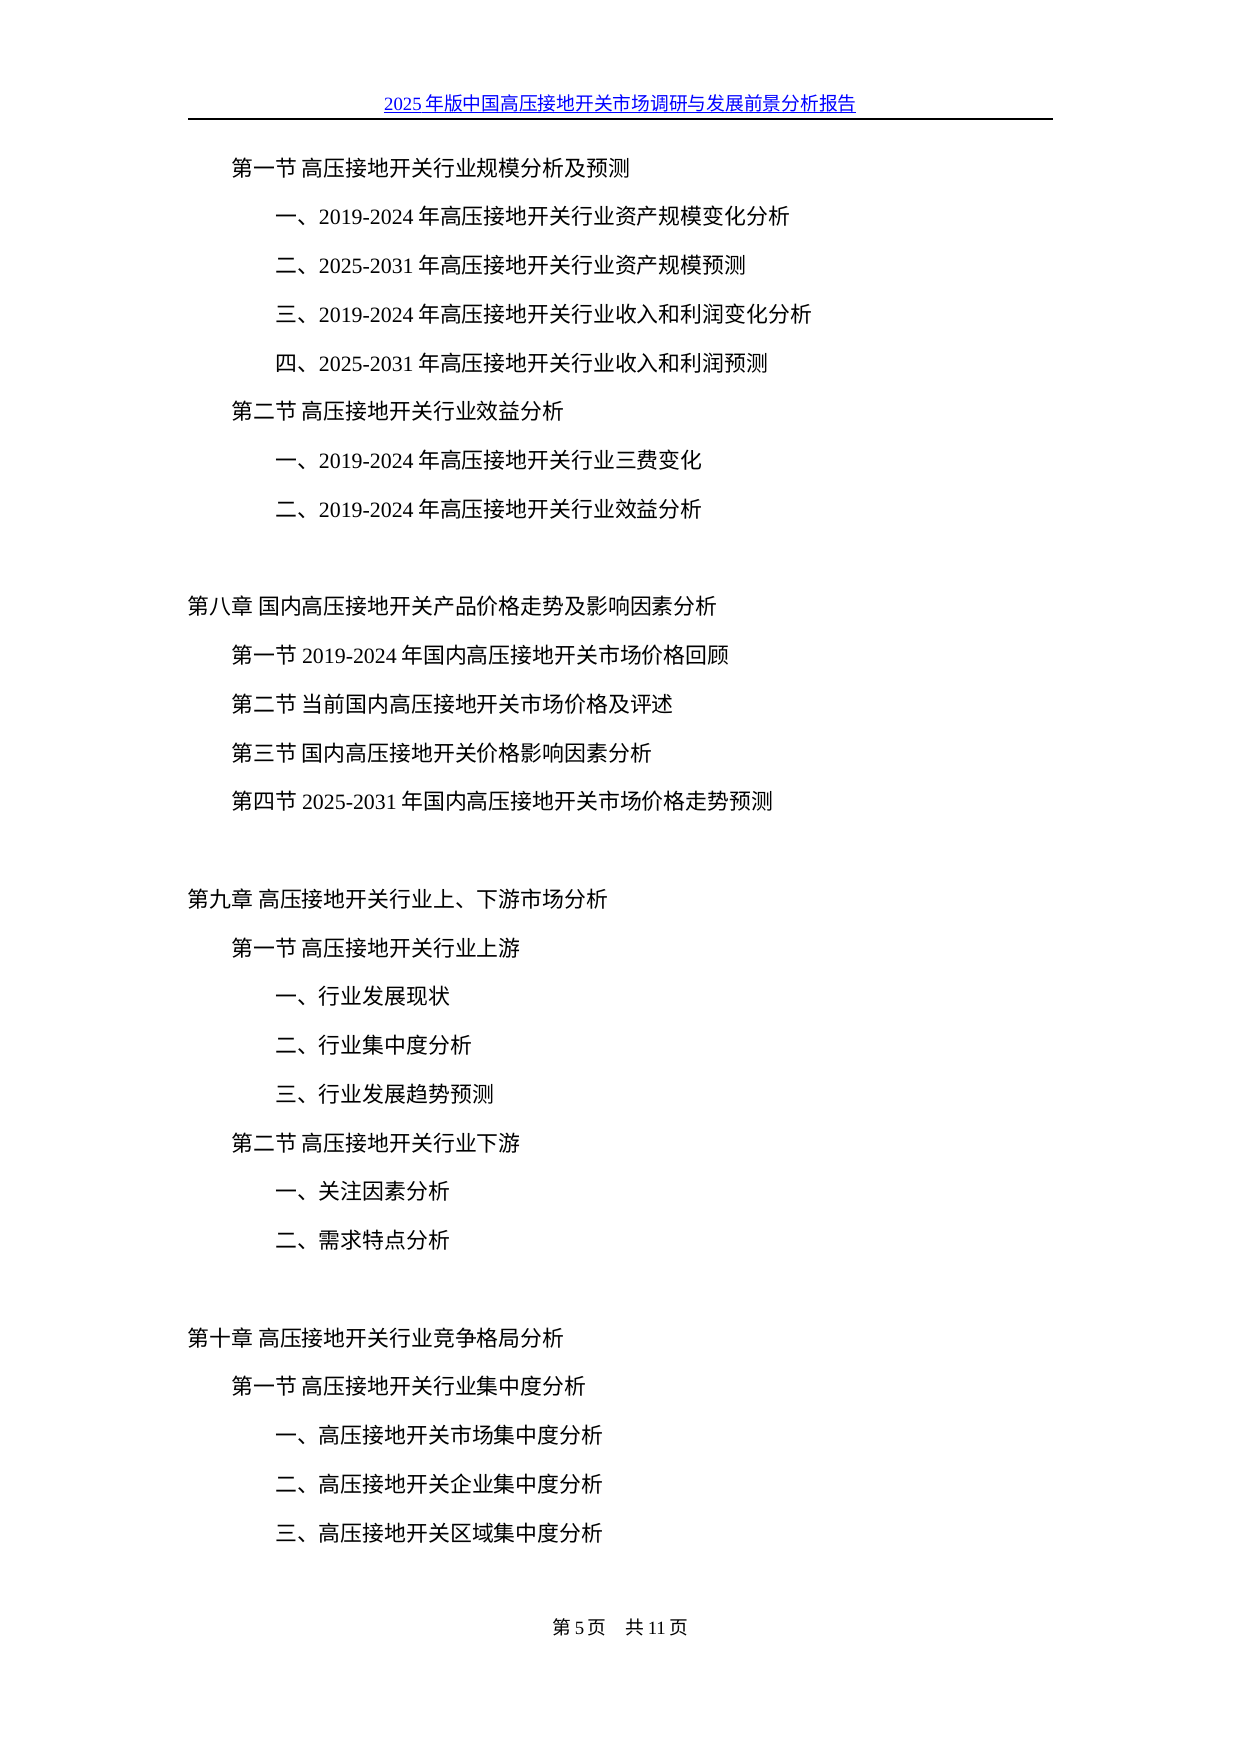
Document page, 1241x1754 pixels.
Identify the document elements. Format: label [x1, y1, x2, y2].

text [187, 150, 1053, 1548]
